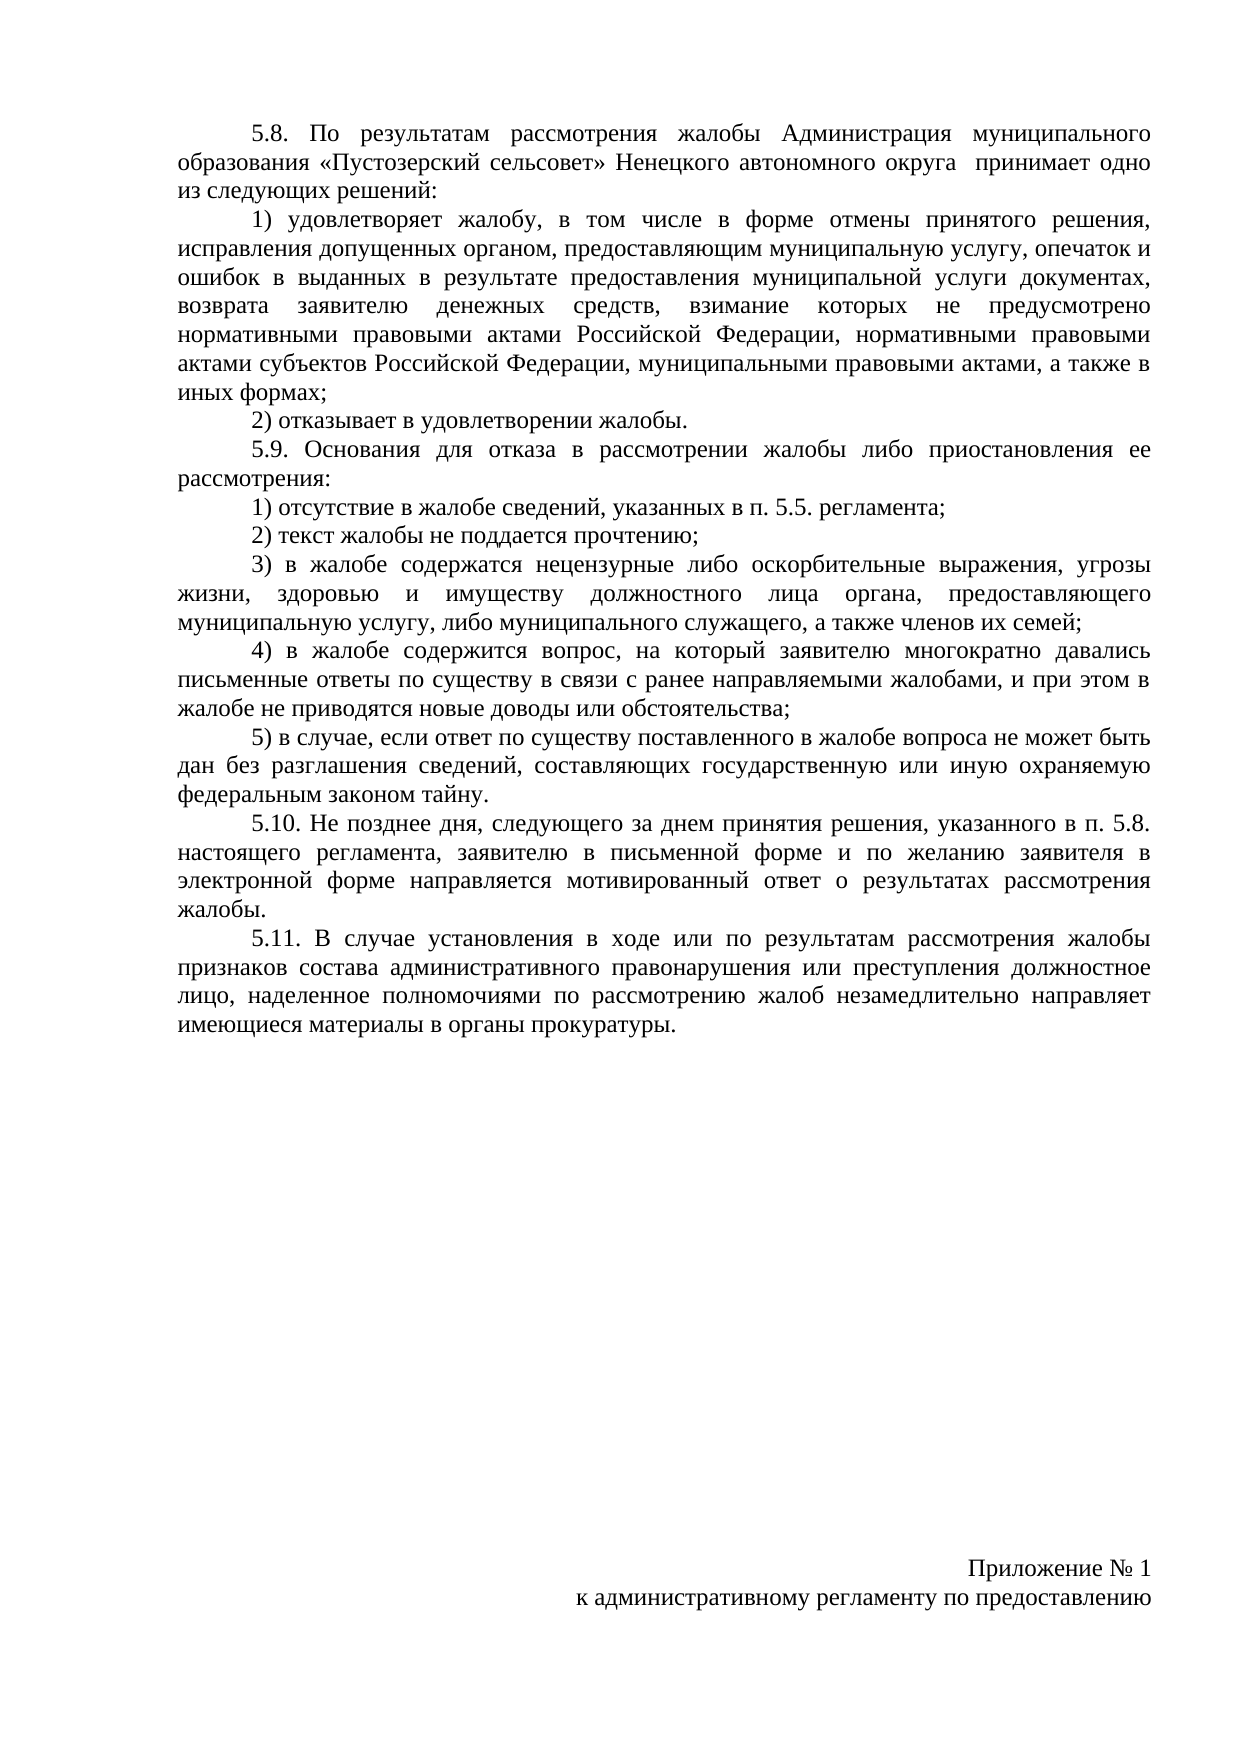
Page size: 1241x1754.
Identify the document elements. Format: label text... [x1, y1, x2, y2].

text 1) удовлетворяет жалобу, в том числе в форме отмены принятого решения, исправления допущенных органом, предоставляющим муниципальную услугу, опечаток и ошибок в выданных в результате предоставления муниципальной услуги документах, возврата заявителю денежных средств, взимание которых не предусмотрено нормативными правовыми актами Российской Федерации, нормативными правовыми актами субъектов Российской Федерации, муниципальными правовыми актами, а также в иных формах; [177, 204, 1152, 406]
text Приложение № 1 [177, 1553, 1152, 1582]
text 5) в случае, если ответ по существу поставленного в жалобе вопроса не может быть дан без разглашения сведений, составляющих государственную или иную охраняемую федеральным законом тайну. [177, 722, 1152, 808]
text 4) в жалобе содержится вопрос, на который заявителю многократно давались письменные ответы по существу в связи с ранее направляемыми жалобами, и при этом в жалобе не приводятся новые доводы или обстоятельства; [177, 636, 1152, 722]
text 1) отсутствие в жалобе сведений, указанных в п. 5.5. регламента; [177, 492, 1152, 521]
text 5.9. Основания для отказа в рассмотрении жалобы либо приостановления ее рассмотрения: [177, 434, 1152, 492]
text 3) в жалобе содержатся нецензурные либо оскорбительные выражения, угрозы жизни, здоровью и имуществу должностного лица органа, предоставляющего муниципальную услугу, либо муниципального служащего, а также членов их семей; [177, 549, 1152, 636]
text 5.11. В случае установления в ходе или по результатам рассмотрения жалобы признаков состава административного правонарушения или преступления должностное лицо, наделенное полномочиями по рассмотрению жалоб незамедлительно направляет имеющиеся материалы в органы прокуратуры. [177, 923, 1152, 1038]
text 2) текст жалобы не поддается прочтению; [177, 521, 1152, 549]
text к административному регламенту по предоставлению [177, 1582, 1152, 1611]
text 2) отказывает в удовлетворении жалобы. [177, 406, 1152, 434]
text 5.10. Не позднее дня, следующего за днем принятия решения, указанного в п. 5.8. настоящего регламента, заявителю в письменной форме и по желанию заявителя в электронной форме направляется мотивированный ответ о результатах рассмотрения жалобы. [177, 808, 1152, 923]
text 5.8. По результатам рассмотрения жалобы Администрация муниципального образования «Пустозерский сельсовет» Ненецкого автономного округа принимает одно из следующих решений: [177, 118, 1152, 204]
